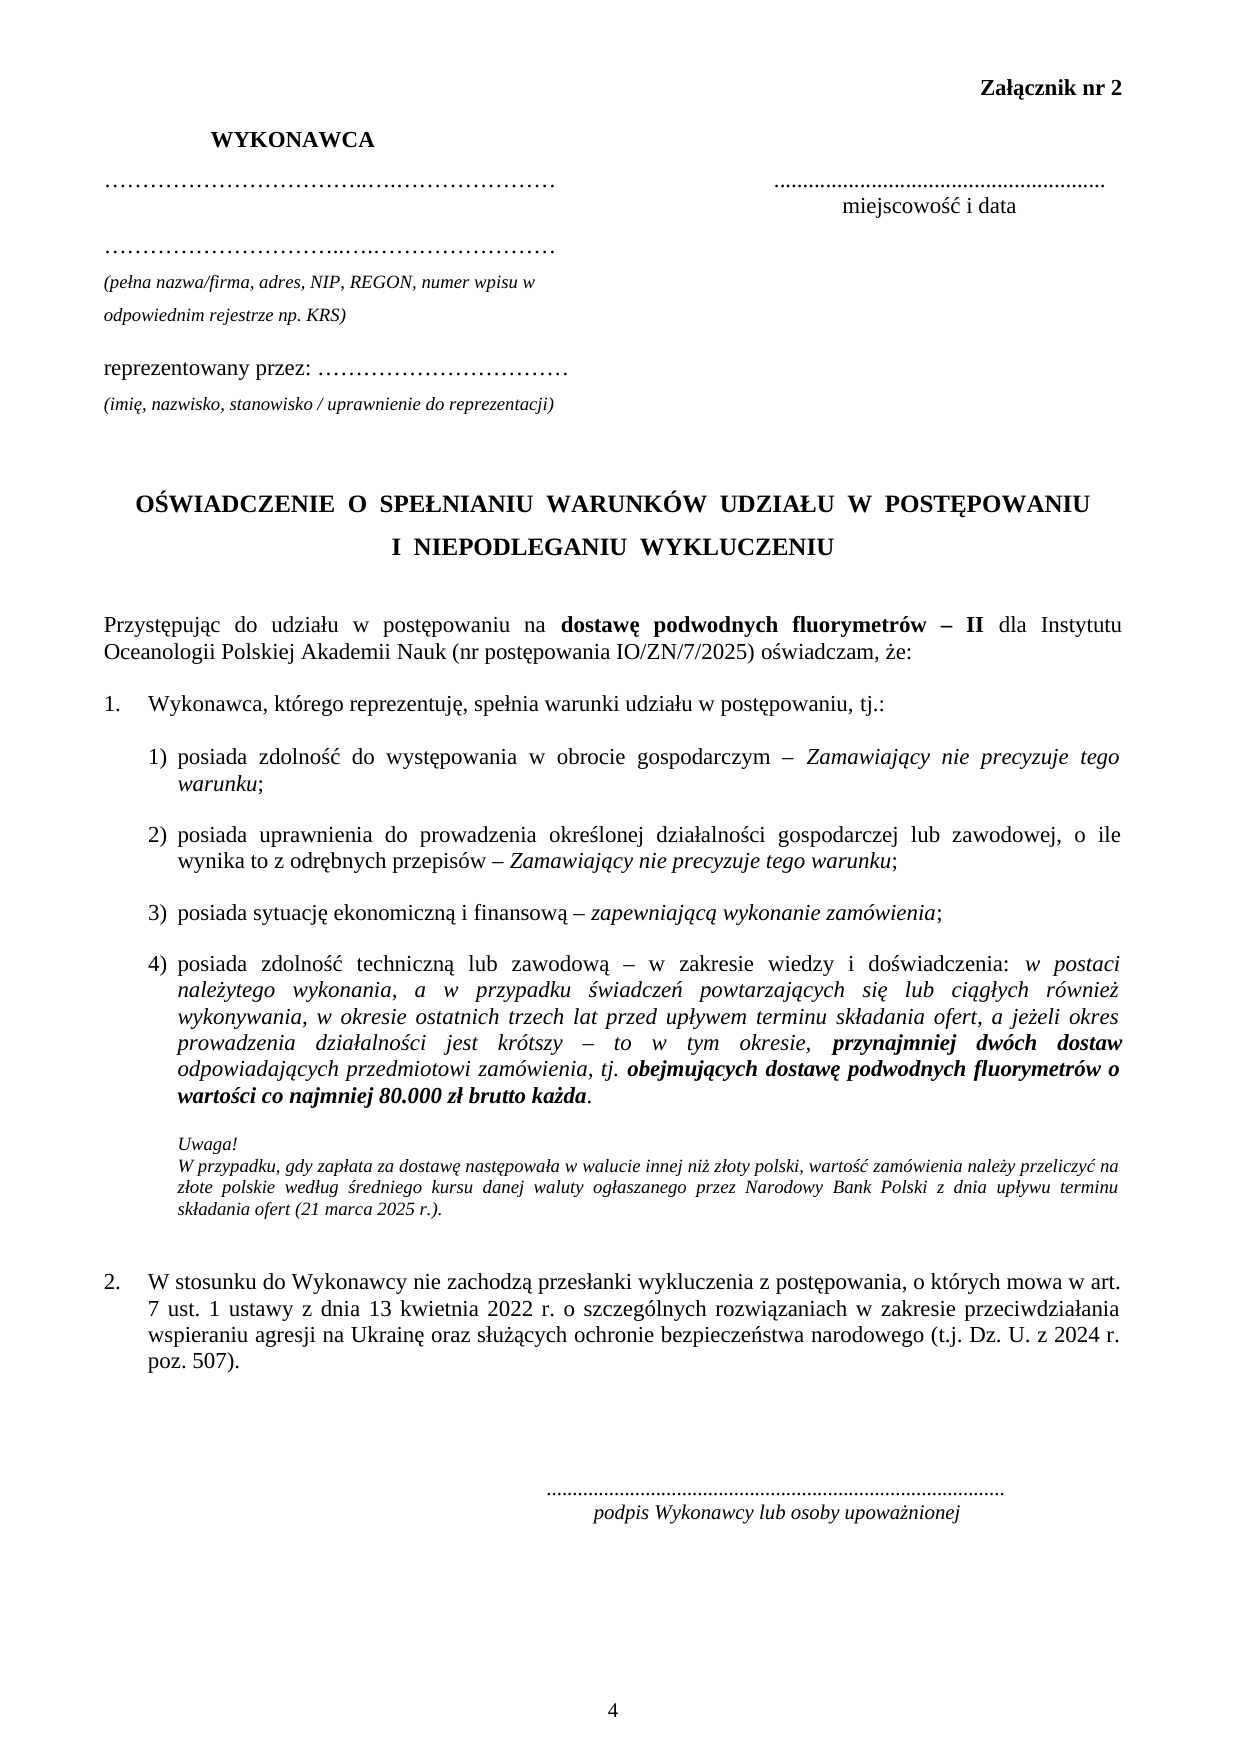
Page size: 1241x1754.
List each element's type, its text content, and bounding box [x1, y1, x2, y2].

text (imię, nazwisko, stanowisko / uprawnienie do reprezentacji) [103, 393, 1122, 415]
text ……………………………..….………………… .......................................................... [103, 166, 1122, 192]
text (pełna nazwa/firma, adres, NIP, REGON, numer wpisu w [103, 271, 1122, 293]
text OŚWIADCZENIE O SPEŁNIANIU WARUNKÓW UDZIAŁU W POSTĘPOWANIU [103, 489, 1122, 518]
list Wykonawca, którego reprezentuję, spełnia warunki udziału w postępowaniu, tj.: [103, 691, 1122, 717]
text Uwaga! [177, 1133, 1122, 1155]
list W stosunku do Wykonawcy nie zachodzą przesłanki wykluczenia z postępowania, o których mowa w art. 7 ust. 1 ustawy z dnia 13 kwietnia 2022 r. o szczególnych rozwiązaniach w zakresie przeciwdziałania wspieraniu agresji na Ukrainę oraz służących ochronie bezpieczeństwa narodowego (t.j. Dz. U. z 2024 r. poz. 507). [103, 1268, 1122, 1374]
text Załącznik nr 2 [103, 74, 1122, 100]
text miejscowość i data [103, 192, 1122, 219]
list posiada sytuację ekonomiczną i finansową – zapewniającą wykonanie zamówienia; [148, 899, 1122, 925]
text podpis Wykonawcy lub osoby upoważnionej [473, 1500, 1122, 1524]
text ........................................................................................ [547, 1452, 1122, 1500]
text Przystępując do udziału w postępowaniu na dostawę podwodnych fluorymetrów – II dla Instytutu Oceanologii Polskiej Akademii Nauk (nr postępowania IO/ZN/7/2025) oświadczam, że: [103, 611, 1122, 664]
text W przypadku, gdy zapłata za dostawę następowała w walucie innej niż złoty polski, wartość zamówienia należy przeliczyć na złote polskie według średniego kursu danej waluty ogłaszanego przez Narodowy Bank Polski z dnia upływu terminu składania ofert (21 marca 2025 r.). [177, 1155, 1122, 1219]
list posiada zdolność do występowania w obrocie gospodarczym – Zamawiający nie precyzuje tego warunku; [148, 743, 1122, 796]
text …………………………..….…………………… [103, 232, 1122, 258]
text WYKONAWCA [210, 127, 1122, 153]
list posiada uprawnienia do prowadzenia określonej działalności gospodarczej lub zawodowej, o ile wynika to z odrębnych przepisów – Zamawiający nie precyzuje tego warunku; [148, 821, 1122, 874]
text odpowiednim rejestrze np. KRS) [103, 304, 1122, 325]
list posiada zdolność techniczną lub zawodową – w zakresie wiedzy i doświadczenia: w postaci należytego wykonania, a w przypadku świadczeń powtarzających się lub ciągłych również wykonywania, w okresie ostatnich trzech lat przed upływem terminu składania ofert, a jeżeli okres prowadzenia działalności jest krótszy – to w tym okresie, przynajmniej dwóch dostaw odpowiadających przedmiotowi zamówienia, tj. obejmujących dostawę podwodnych fluorymetrów o wartości co najmniej 80.000 zł brutto każda. [148, 950, 1122, 1108]
text I NIEPODLEGANIU WYKLUCZENIU [103, 532, 1122, 561]
text reprezentowany przez: …………………………… [103, 354, 1122, 380]
